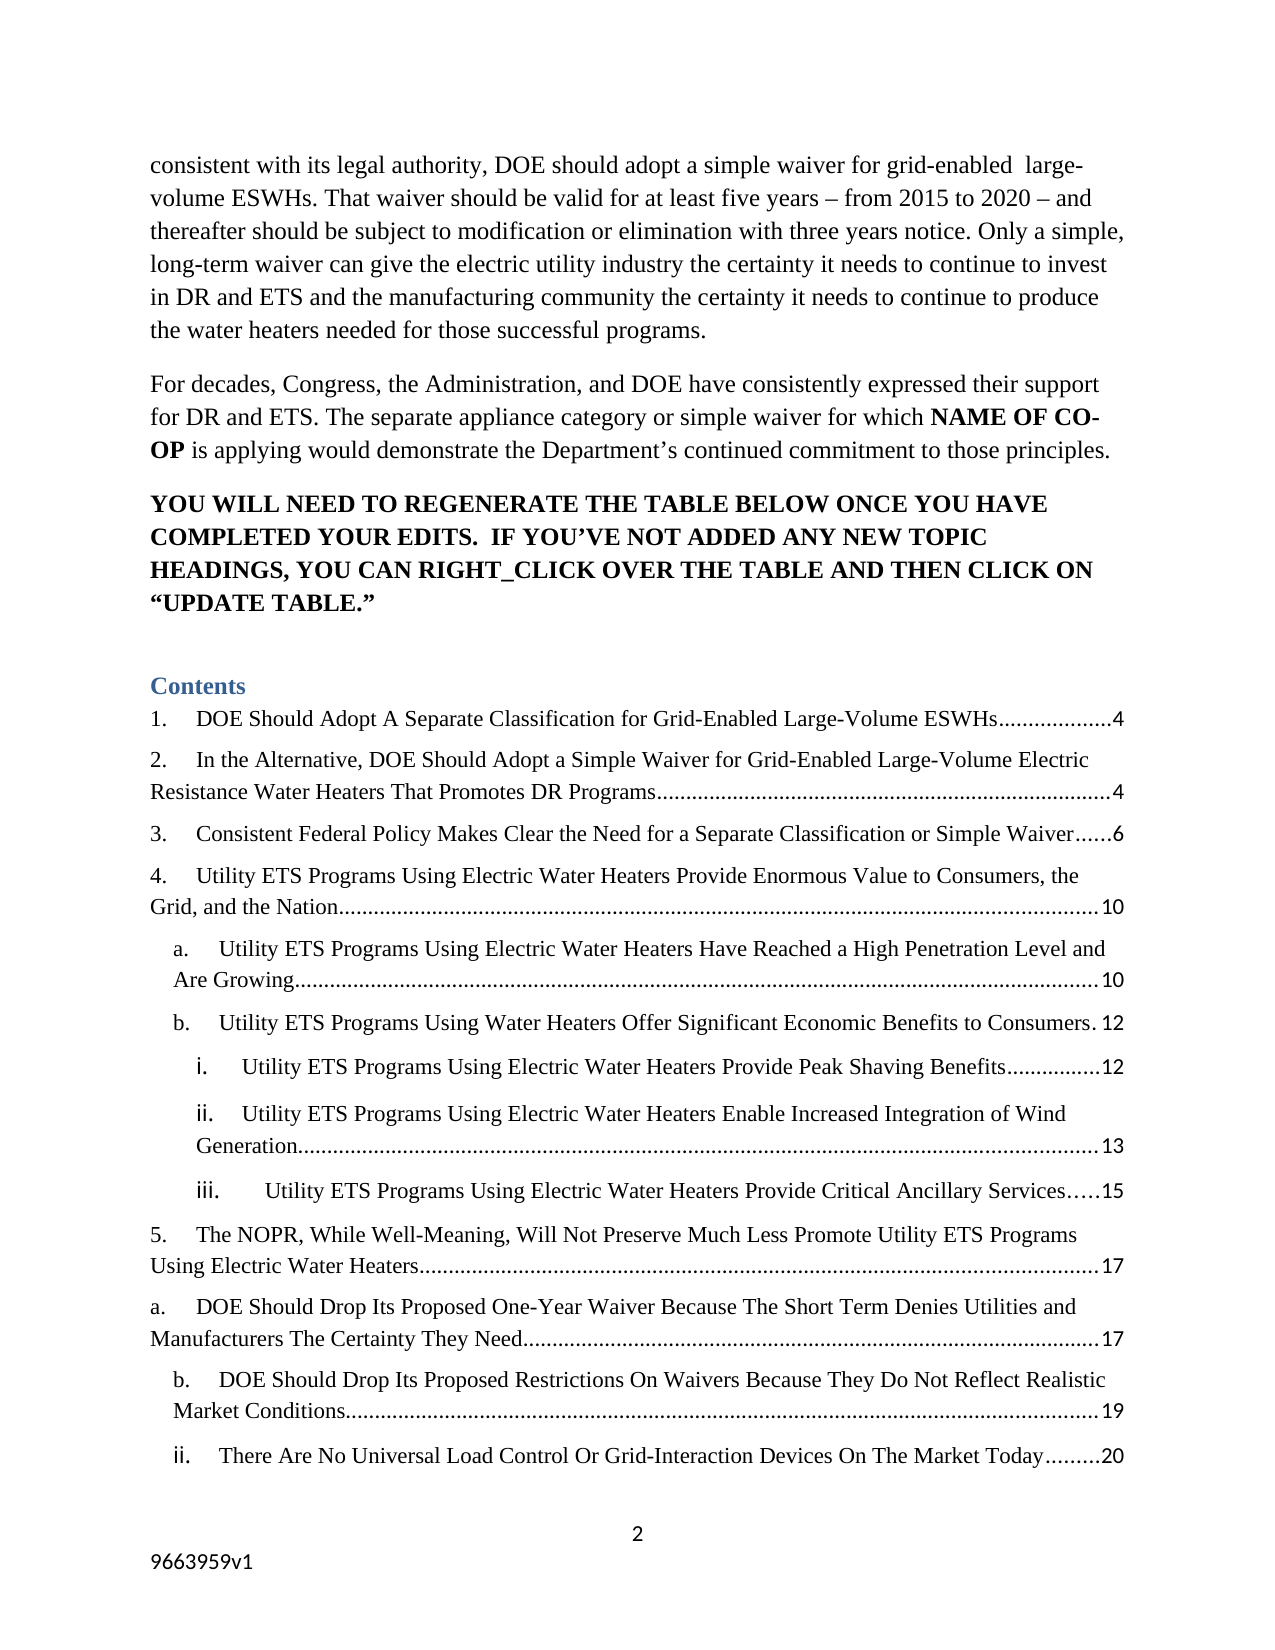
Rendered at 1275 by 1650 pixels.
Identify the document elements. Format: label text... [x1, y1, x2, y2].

text For decades, Congress, the Administration, and DOE have consistently expressed their support for DR and ETS. The separate appliance category or simple waiver for which NAME OF CO-OP is applying would demonstrate the Department’s continued commitment to those principles. [150, 369, 1125, 464]
text YOU WILL NEED TO REGENERATE THE TABLE BELOW ONCE YOU HAVE COMPLETED YOUR EDITS. IF YOU’VE NOT ADDED ANY NEW TOPIC HEADINGS, YOU CAN RIGHT_CLICK OVER THE TABLE AND THEN CLICK ON “UPDATE TABLE.” [150, 489, 1125, 617]
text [150, 150, 1125, 344]
